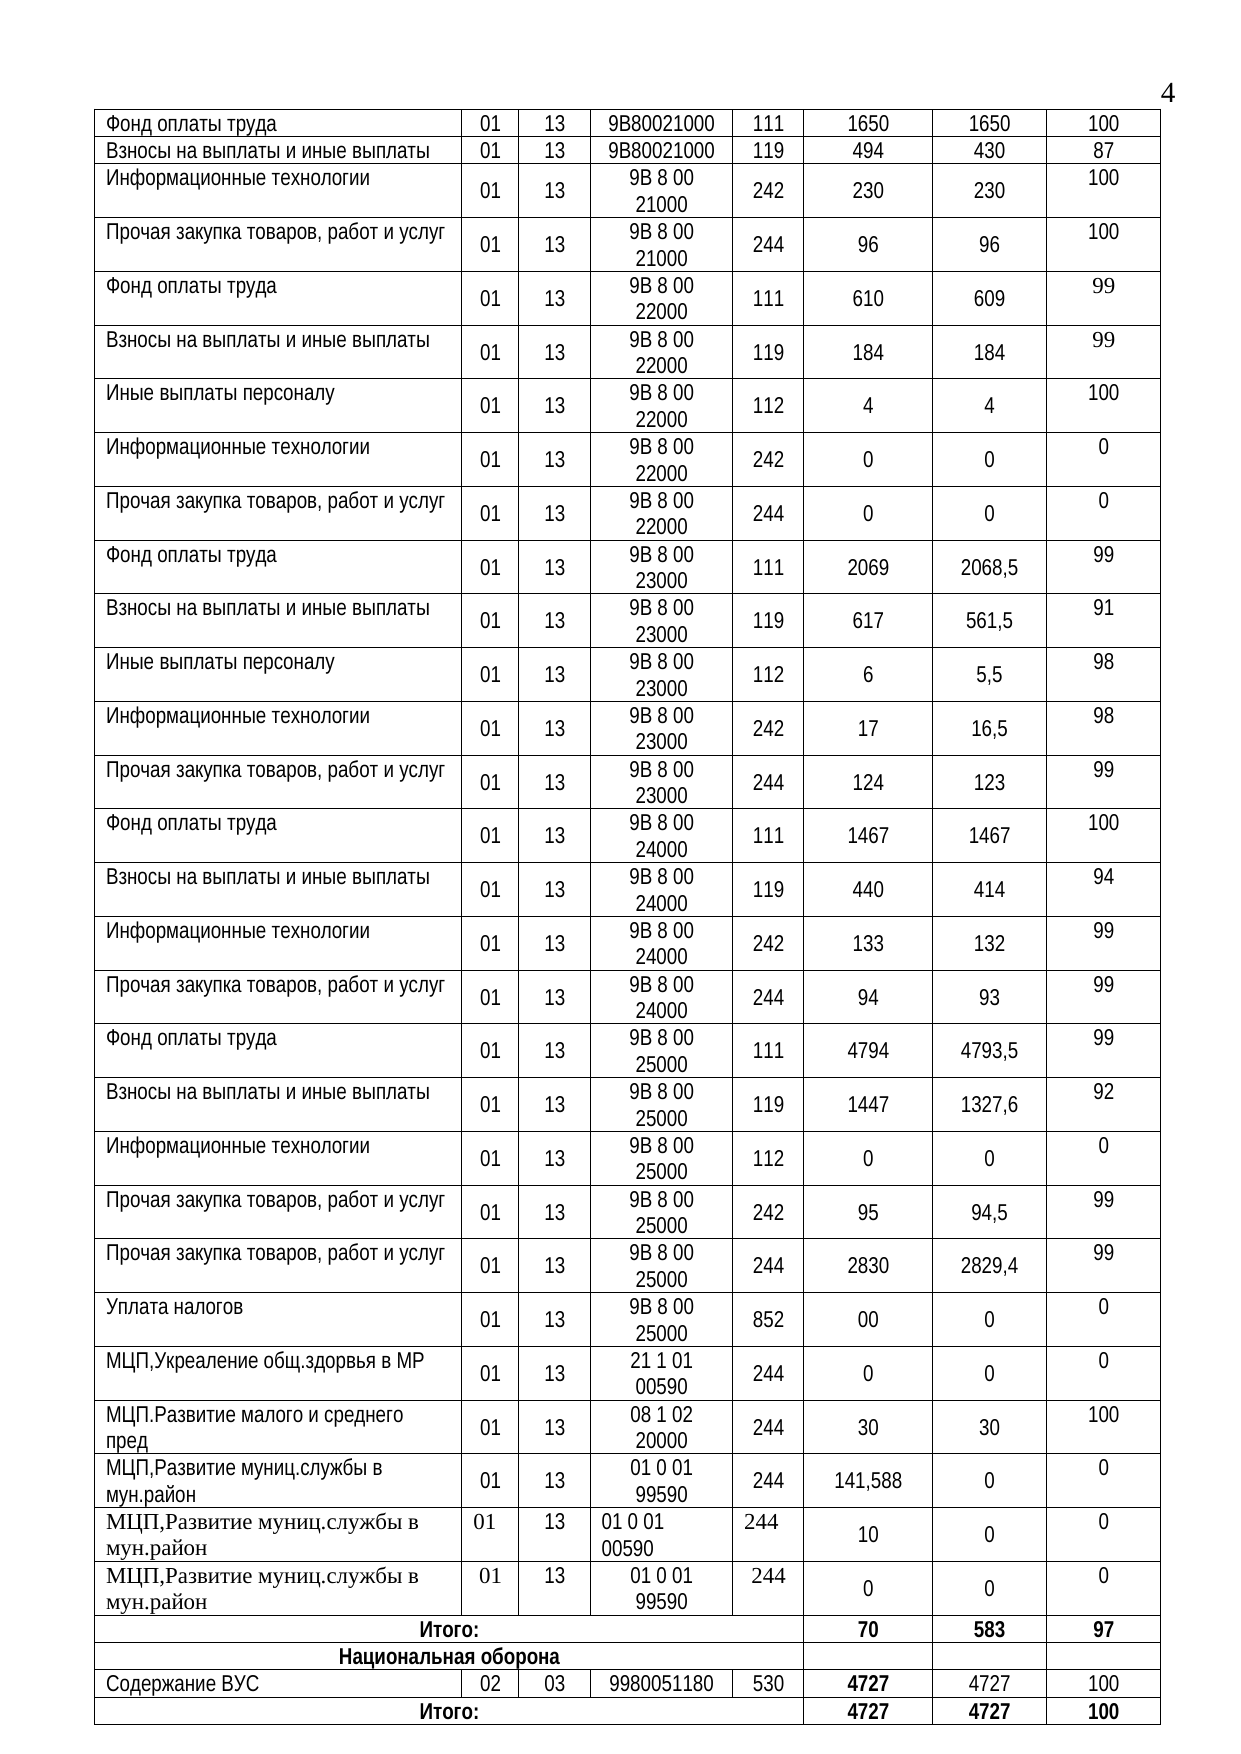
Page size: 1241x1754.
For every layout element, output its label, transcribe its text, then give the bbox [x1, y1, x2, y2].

table_cell 9В 8 00 21000 [591, 218, 732, 271]
table_cell 244 [733, 971, 803, 1023]
table_cell 21 1 01 00590 [591, 1347, 732, 1399]
table_cell 99 [1047, 1186, 1160, 1238]
table_cell 13 [519, 541, 590, 593]
table_cell 99 [1047, 272, 1160, 324]
table_cell 01 [462, 218, 518, 271]
table_cell 9В 8 00 25000 [591, 1132, 732, 1184]
table_cell 96 [804, 218, 932, 271]
table_cell 30 [933, 1401, 1046, 1453]
table_cell 9В80021000 [591, 110, 732, 136]
table_cell 01 [462, 1508, 518, 1561]
table_cell 119 [733, 863, 803, 916]
table_cell 30 [804, 1401, 932, 1453]
table_cell 561,5 [933, 594, 1046, 647]
table_cell 112 [733, 379, 803, 432]
table_cell 112 [733, 1132, 803, 1184]
table_cell 123 [933, 756, 1046, 808]
table_cell 01 [462, 702, 518, 754]
table_cell 99 [1047, 1024, 1160, 1077]
table_cell 9В 8 00 25000 [591, 1078, 732, 1131]
table_cell 111 [733, 272, 803, 324]
table_cell 244 [733, 1454, 803, 1507]
table_cell 9В 8 00 23000 [591, 541, 732, 593]
table_cell 01 [462, 1024, 518, 1077]
table_cell 2830 [804, 1239, 932, 1292]
table_cell 111 [733, 541, 803, 593]
table_cell 244 [733, 1508, 803, 1561]
table_cell Информационные технологии [95, 1132, 461, 1184]
table_cell 244 [733, 1562, 803, 1614]
table_cell 9В 8 00 22000 [591, 487, 732, 539]
table_cell Информационные технологии [95, 917, 461, 969]
table_cell 617 [804, 594, 932, 647]
table_cell 92 [1047, 1078, 1160, 1131]
table_cell [933, 1643, 1046, 1669]
table_cell 100 [1047, 809, 1160, 862]
table_cell 01 0 01 99590 [591, 1454, 732, 1507]
table_cell 17 [804, 702, 932, 754]
table_cell 01 [462, 433, 518, 486]
table_cell 0 [933, 1132, 1046, 1184]
table_cell 13 [519, 1239, 590, 1292]
table_cell 1447 [804, 1078, 932, 1131]
table_cell 119 [733, 1078, 803, 1131]
table_cell 9В 8 00 23000 [591, 648, 732, 701]
table_cell 13 [519, 1186, 590, 1238]
table_cell 01 [462, 1347, 518, 1399]
table_cell 01 [462, 1401, 518, 1453]
table_cell Прочая закупка товаров, работ и услуг [95, 1239, 461, 1292]
table_cell 244 [733, 1239, 803, 1292]
table_cell 13 [519, 1078, 590, 1131]
table_cell 13 [519, 917, 590, 969]
table_cell 100 [1047, 110, 1160, 136]
table_cell [804, 1643, 932, 1669]
table_cell 9В 8 00 25000 [591, 1239, 732, 1292]
table_cell 0 [933, 1508, 1046, 1561]
table_cell 13 [519, 809, 590, 862]
table_cell 0 [804, 487, 932, 539]
table_cell 13 [519, 110, 590, 136]
table_cell 244 [733, 1401, 803, 1453]
table_cell 9В 8 00 24000 [591, 971, 732, 1023]
table_cell 132 [933, 917, 1046, 969]
table_cell 230 [933, 164, 1046, 217]
table_cell 01 [462, 110, 518, 136]
table_cell 99 [1047, 326, 1160, 378]
table_cell 01 [462, 1562, 518, 1614]
table_cell 9В 8 00 22000 [591, 379, 732, 432]
table_cell 609 [933, 272, 1046, 324]
table_cell МЦП,Развитие муниц.службы в мун.район [95, 1454, 461, 1507]
table_cell 98 [1047, 648, 1160, 701]
table_cell 100 [1047, 379, 1160, 432]
table_cell 03 [519, 1670, 590, 1697]
table_cell 242 [733, 917, 803, 969]
table_cell 02 [462, 1670, 518, 1697]
table_cell 00 [804, 1293, 932, 1346]
table_cell 242 [733, 433, 803, 486]
table_cell 530 [733, 1670, 803, 1697]
table_cell 852 [733, 1293, 803, 1346]
table_cell 9В 8 00 22000 [591, 326, 732, 378]
table_cell 111 [733, 1024, 803, 1077]
table_cell Иные выплаты персоналу [95, 648, 461, 701]
table_cell 13 [519, 137, 590, 163]
table_cell 430 [933, 137, 1046, 163]
table_cell 4727 [933, 1698, 1046, 1724]
table_cell 13 [519, 1562, 590, 1614]
table_cell 9В 8 00 23000 [591, 702, 732, 754]
table_cell 0 [933, 1293, 1046, 1346]
table_cell 13 [519, 1347, 590, 1399]
table_cell 13 [519, 1024, 590, 1077]
table_cell 184 [933, 326, 1046, 378]
table_cell 13 [519, 702, 590, 754]
table_cell 4727 [804, 1670, 932, 1697]
table_cell 01 0 01 99590 [591, 1562, 732, 1614]
table_cell 112 [733, 648, 803, 701]
table_cell 2829,4 [933, 1239, 1046, 1292]
table_cell Итого: [95, 1698, 803, 1724]
table_cell Фонд оплаты труда [95, 1024, 461, 1077]
table_cell 0 [1047, 1454, 1160, 1507]
table_cell 0 [804, 433, 932, 486]
table_cell Прочая закупка товаров, работ и услуг [95, 971, 461, 1023]
table_cell 242 [733, 1186, 803, 1238]
table_cell 0 [1047, 1293, 1160, 1346]
table_cell 244 [733, 487, 803, 539]
table_cell 9В 8 00 25000 [591, 1186, 732, 1238]
table_cell 01 0 01 00590 [591, 1508, 732, 1561]
table_cell 0 [933, 433, 1046, 486]
table_cell 13 [519, 272, 590, 324]
table_cell 230 [804, 164, 932, 217]
table_cell МЦП,Укреаление общ.здорвья в МР [95, 1347, 461, 1399]
table_cell 13 [519, 594, 590, 647]
table_cell 242 [733, 702, 803, 754]
table_cell 52726,588 [804, 1616, 932, 1642]
table_cell 0 [1047, 1132, 1160, 1184]
table_cell 100 [1047, 164, 1160, 217]
table_cell 01 [462, 326, 518, 378]
table_cell 9В 8 00 25000 [591, 1024, 732, 1077]
table_cell 13 [519, 1454, 590, 1507]
table_cell 13 [519, 1293, 590, 1346]
table_cell 0 [804, 1347, 932, 1399]
table_cell Прочая закупка товаров, работ и услуг [95, 756, 461, 808]
table_cell 9980051180 [591, 1670, 732, 1697]
table_cell 01 [462, 648, 518, 701]
table_cell Фонд оплаты труда [95, 809, 461, 862]
table_cell 0 [933, 1347, 1046, 1399]
table_cell 0 [1047, 1562, 1160, 1614]
table_cell 13 [519, 379, 590, 432]
table_cell 10 [804, 1508, 932, 1561]
table_cell Прочая закупка товаров, работ и услуг [95, 218, 461, 271]
table_cell Иные выплаты персоналу [95, 379, 461, 432]
table_cell 2068,5 [933, 541, 1046, 593]
table_cell 5,5 [933, 648, 1046, 701]
table_cell 01 [462, 1293, 518, 1346]
table_cell 16,5 [933, 702, 1046, 754]
table_cell Информационные технологии [95, 433, 461, 486]
table_cell Итого: [95, 1616, 803, 1642]
table_cell 13 [519, 326, 590, 378]
table_cell 93 [933, 971, 1046, 1023]
table_cell 9В 8 00 22000 [591, 272, 732, 324]
table_cell 96 [933, 218, 1046, 271]
table_cell 13 [519, 487, 590, 539]
table_cell 91 [1047, 594, 1160, 647]
table_cell 119 [733, 326, 803, 378]
table_cell 13 [519, 648, 590, 701]
table_cell 01 [462, 272, 518, 324]
table_cell Взносы на выплаты и иные выплаты [95, 594, 461, 647]
table_cell 01 [462, 594, 518, 647]
table_cell 100 [1047, 218, 1160, 271]
table_cell 94 [804, 971, 932, 1023]
table_cell 13 [519, 971, 590, 1023]
table_cell 97 [1047, 1616, 1160, 1642]
table_cell 01 [462, 164, 518, 217]
table_cell 4793,5 [933, 1024, 1046, 1077]
table_cell 133 [804, 917, 932, 969]
table_cell 01 [462, 137, 518, 163]
table_cell 141,588 [804, 1454, 932, 1507]
table_cell 414 [933, 863, 1046, 916]
table_cell 0 [1047, 1508, 1160, 1561]
table_cell 4727 [804, 1698, 932, 1724]
table_cell 01 [462, 809, 518, 862]
table_cell Содержание ВУС [95, 1670, 461, 1697]
table_cell 01 [462, 917, 518, 969]
table_cell 0 [1047, 433, 1160, 486]
table_cell 1467 [933, 809, 1046, 862]
table_cell 0 [804, 1562, 932, 1614]
table_cell 08 1 02 20000 [591, 1401, 732, 1453]
table_cell 9В 8 00 23000 [591, 594, 732, 647]
table_cell 0 [933, 487, 1046, 539]
table_cell Информационные технологии [95, 164, 461, 217]
table_cell 01 [462, 1132, 518, 1184]
table_cell 111 [733, 809, 803, 862]
table_cell 94 [1047, 863, 1160, 916]
table_cell 99 [1047, 756, 1160, 808]
table_cell 100 [1047, 1401, 1160, 1453]
table_cell 244 [733, 756, 803, 808]
table_cell 9В 8 00 22000 [591, 433, 732, 486]
table_cell 6 [804, 648, 932, 701]
table_cell 01 [462, 1454, 518, 1507]
table_cell 0 [933, 1562, 1046, 1614]
table_cell 119 [733, 594, 803, 647]
table_cell 95 [804, 1186, 932, 1238]
table_cell 01 [462, 487, 518, 539]
table_cell 100 [1047, 1670, 1160, 1697]
table_cell МЦП,Развитие муниц.службы в мун.район [95, 1508, 461, 1561]
table_cell 51057,7 [933, 1616, 1046, 1642]
table_cell 9В 8 00 24000 [591, 917, 732, 969]
table_cell 111 [733, 110, 803, 136]
table_cell Взносы на выплаты и иные выплаты [95, 1078, 461, 1131]
table_cell 9В 8 00 24000 [591, 809, 732, 862]
table_cell 184 [804, 326, 932, 378]
table_cell 494 [804, 137, 932, 163]
table_cell 01 [462, 379, 518, 432]
table_cell 13 [519, 1132, 590, 1184]
table_cell [1047, 1643, 1160, 1669]
table_cell 4794 [804, 1024, 932, 1077]
table_cell 124 [804, 756, 932, 808]
table_cell 13 [519, 863, 590, 916]
table_cell Прочая закупка товаров, работ и услуг [95, 1186, 461, 1238]
table_cell 9В 8 00 25000 [591, 1293, 732, 1346]
table_cell Взносы на выплаты и иные выплаты [95, 326, 461, 378]
table_cell 01 [462, 1078, 518, 1131]
table_cell 0 [1047, 487, 1160, 539]
table_cell 9В80021000 [591, 137, 732, 163]
table_cell Взносы на выплаты и иные выплаты [95, 137, 461, 163]
table_cell 13 [519, 433, 590, 486]
table_cell 1650 [933, 110, 1046, 136]
table_cell 99 [1047, 917, 1160, 969]
table_cell 01 [462, 1186, 518, 1238]
table_cell МЦП.Развитие малого и среднего пред [95, 1401, 461, 1453]
table_cell 99 [1047, 541, 1160, 593]
table_cell 0 [804, 1132, 932, 1184]
table_cell 01 [462, 756, 518, 808]
table_cell 9В 8 00 24000 [591, 863, 732, 916]
table_cell 94,5 [933, 1186, 1046, 1238]
table_cell 610 [804, 272, 932, 324]
table_cell 0 [933, 1454, 1046, 1507]
table_cell 13 [519, 164, 590, 217]
table_cell 1467 [804, 809, 932, 862]
table_cell Фонд оплаты труда [95, 272, 461, 324]
table_cell 4727 [933, 1670, 1046, 1697]
table_cell Фонд оплаты труда [95, 541, 461, 593]
table_cell 99 [1047, 1239, 1160, 1292]
table_cell 1650 [804, 110, 932, 136]
table_cell 1327,6 [933, 1078, 1046, 1131]
table_cell 4 [933, 379, 1046, 432]
table_cell Информационные технологии [95, 702, 461, 754]
table_cell Взносы на выплаты и иные выплаты [95, 863, 461, 916]
table_cell 244 [733, 1347, 803, 1399]
table_cell 9В 8 00 21000 [591, 164, 732, 217]
table_cell Уплата налогов [95, 1293, 461, 1346]
table_cell Фонд оплаты труда [95, 110, 461, 136]
table_cell 9В 8 00 23000 [591, 756, 732, 808]
table_cell 119 [733, 137, 803, 163]
table_cell 2069 [804, 541, 932, 593]
table_cell 0 [1047, 1347, 1160, 1399]
table_cell 100 [1047, 1698, 1160, 1724]
table_cell Прочая закупка товаров, работ и услуг [95, 487, 461, 539]
table_cell Национальная оборона [95, 1643, 803, 1669]
table_cell 01 [462, 863, 518, 916]
table_cell МЦП,Развитие муниц.службы в мун.район [95, 1562, 461, 1614]
table_cell 4 [804, 379, 932, 432]
table_cell 13 [519, 756, 590, 808]
table_cell 87 [1047, 137, 1160, 163]
table_cell 99 [1047, 971, 1160, 1023]
table_cell 242 [733, 164, 803, 217]
table_cell 98 [1047, 702, 1160, 754]
table_cell 440 [804, 863, 932, 916]
table_cell 13 [519, 1508, 590, 1561]
table_cell 13 [519, 1401, 590, 1453]
table_cell 13 [519, 218, 590, 271]
table_cell 01 [462, 541, 518, 593]
table_cell 244 [733, 218, 803, 271]
table_cell 01 [462, 971, 518, 1023]
table_cell 01 [462, 1239, 518, 1292]
